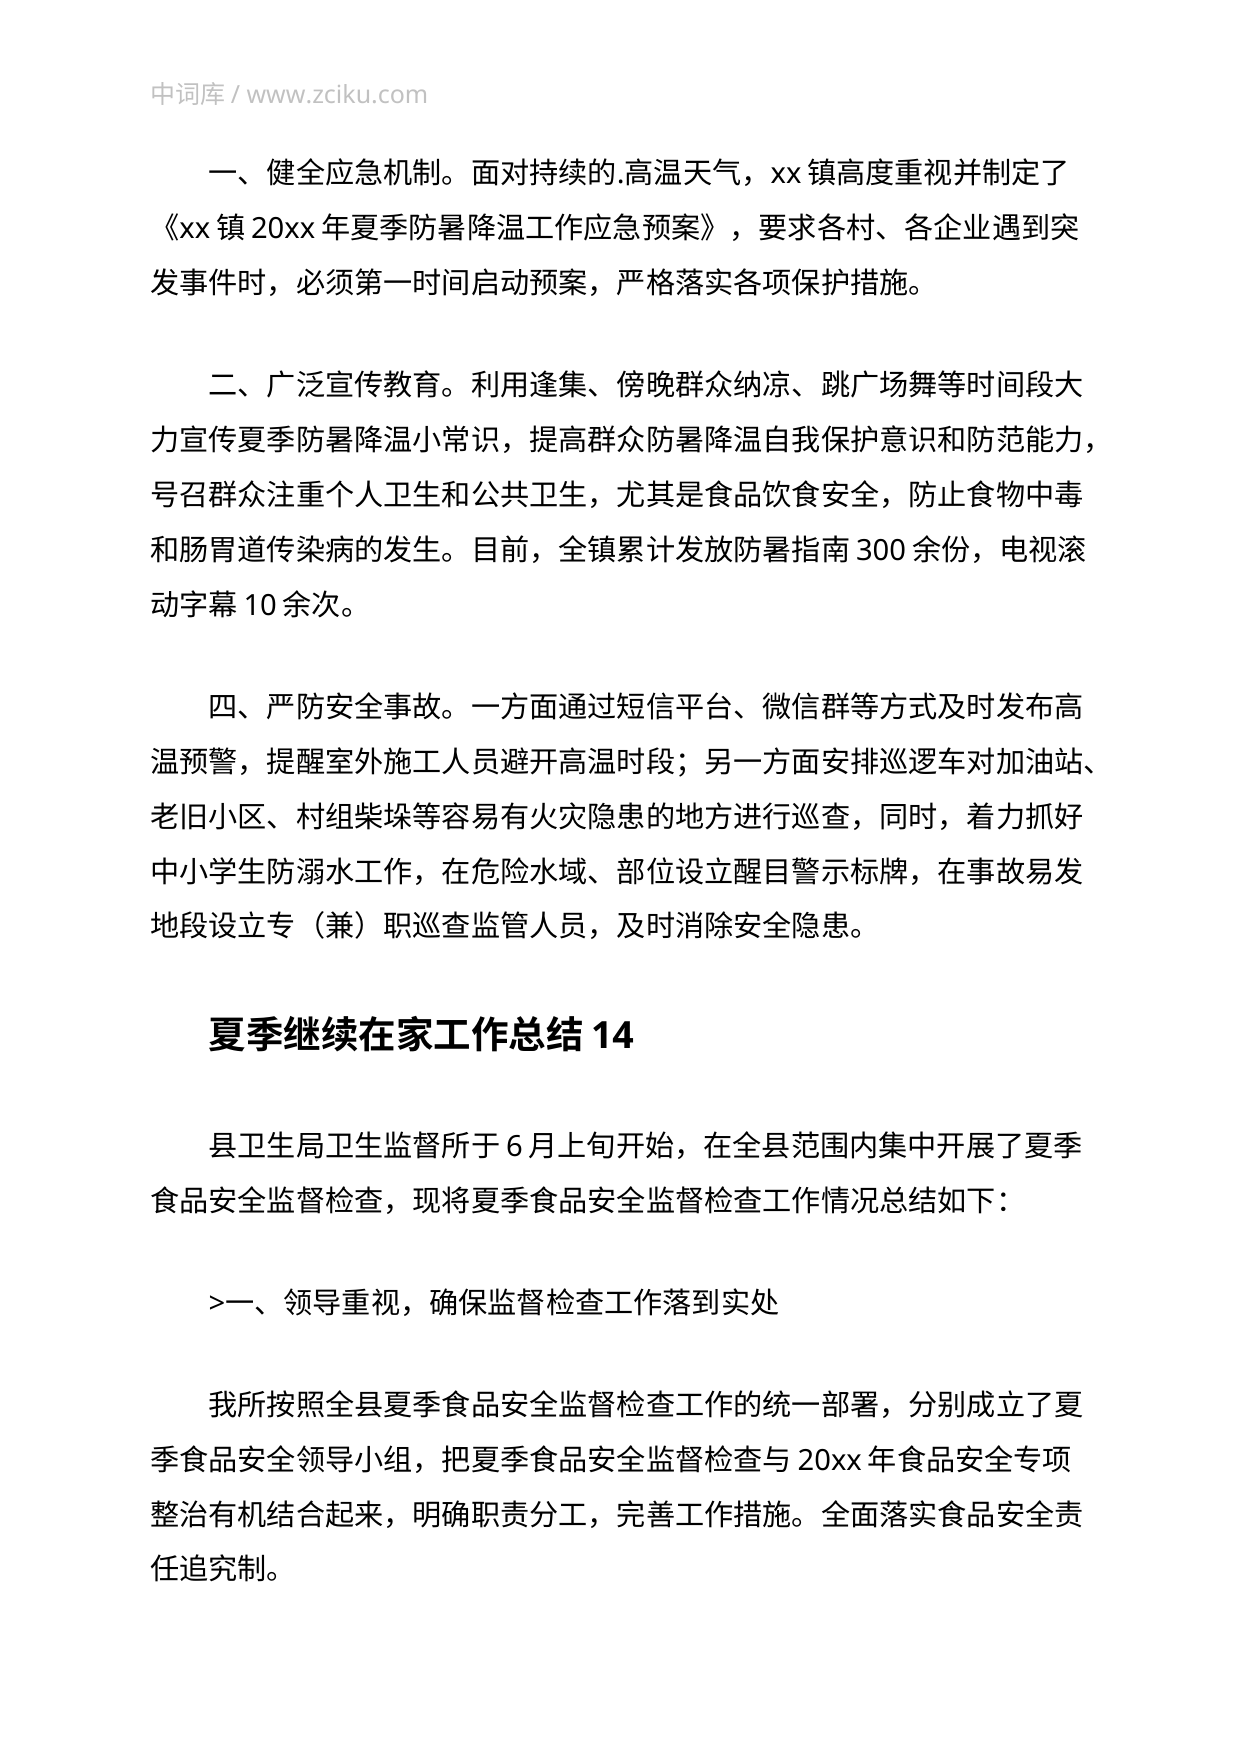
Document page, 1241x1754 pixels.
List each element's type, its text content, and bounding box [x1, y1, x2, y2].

text 二、广泛宣传教育。利用逢集、傍晚群众纳凉、跳广场舞等时间段大力宣传夏季防暑降温小常识，提高群众防暑降温自我保护意识和防范能力，号召群众注重个人卫生和公共卫生，尤其是食品饮食安全，防止食物中毒和肠胃道传染病的发生。目前，全镇累计发放防暑指南300余份，电视滚动字幕10余次。 [150, 362, 1090, 624]
text >一、领导重视，确保监督检查工作落到实处 [150, 1279, 1090, 1322]
text 四、严防安全事故。一方面通过短信平台、微信群等方式及时发布高温预警，提醒室外施工人员避开高温时段；另一方面安排巡逻车对加油站、老旧小区、村组柴垛等容易有火灾隐患的地方进行巡查，同时，着力抓好中小学生防溺水工作，在危险水域、部位设立醒目警示标牌，在事故易发地段设立专（兼）职巡查监管人员，及时消除安全隐患。 [150, 683, 1090, 945]
text 一、健全应急机制。面对持续的.高温天气，xx镇高度重视并制定了《xx镇20xx年夏季防暑降温工作应急预案》，要求各村、各企业遇到突发事件时，必须第一时间启动预案，严格落实各项保护措施。 [150, 150, 1090, 302]
text 夏季继续在家工作总结14 [150, 1005, 1090, 1059]
text 我所按照全县夏季食品安全监督检查工作的统一部署，分别成立了夏季食品安全领导小组，把夏季食品安全监督检查与20xx年食品安全专项整治有机结合起来，明确职责分工，完善工作措施。全面落实食品安全责任追究制。 [150, 1381, 1090, 1588]
text 县卫生局卫生监督所于6月上旬开始，在全县范围内集中开展了夏季食品安全监督检查，现将夏季食品安全监督检查工作情况总结如下： [150, 1122, 1090, 1220]
